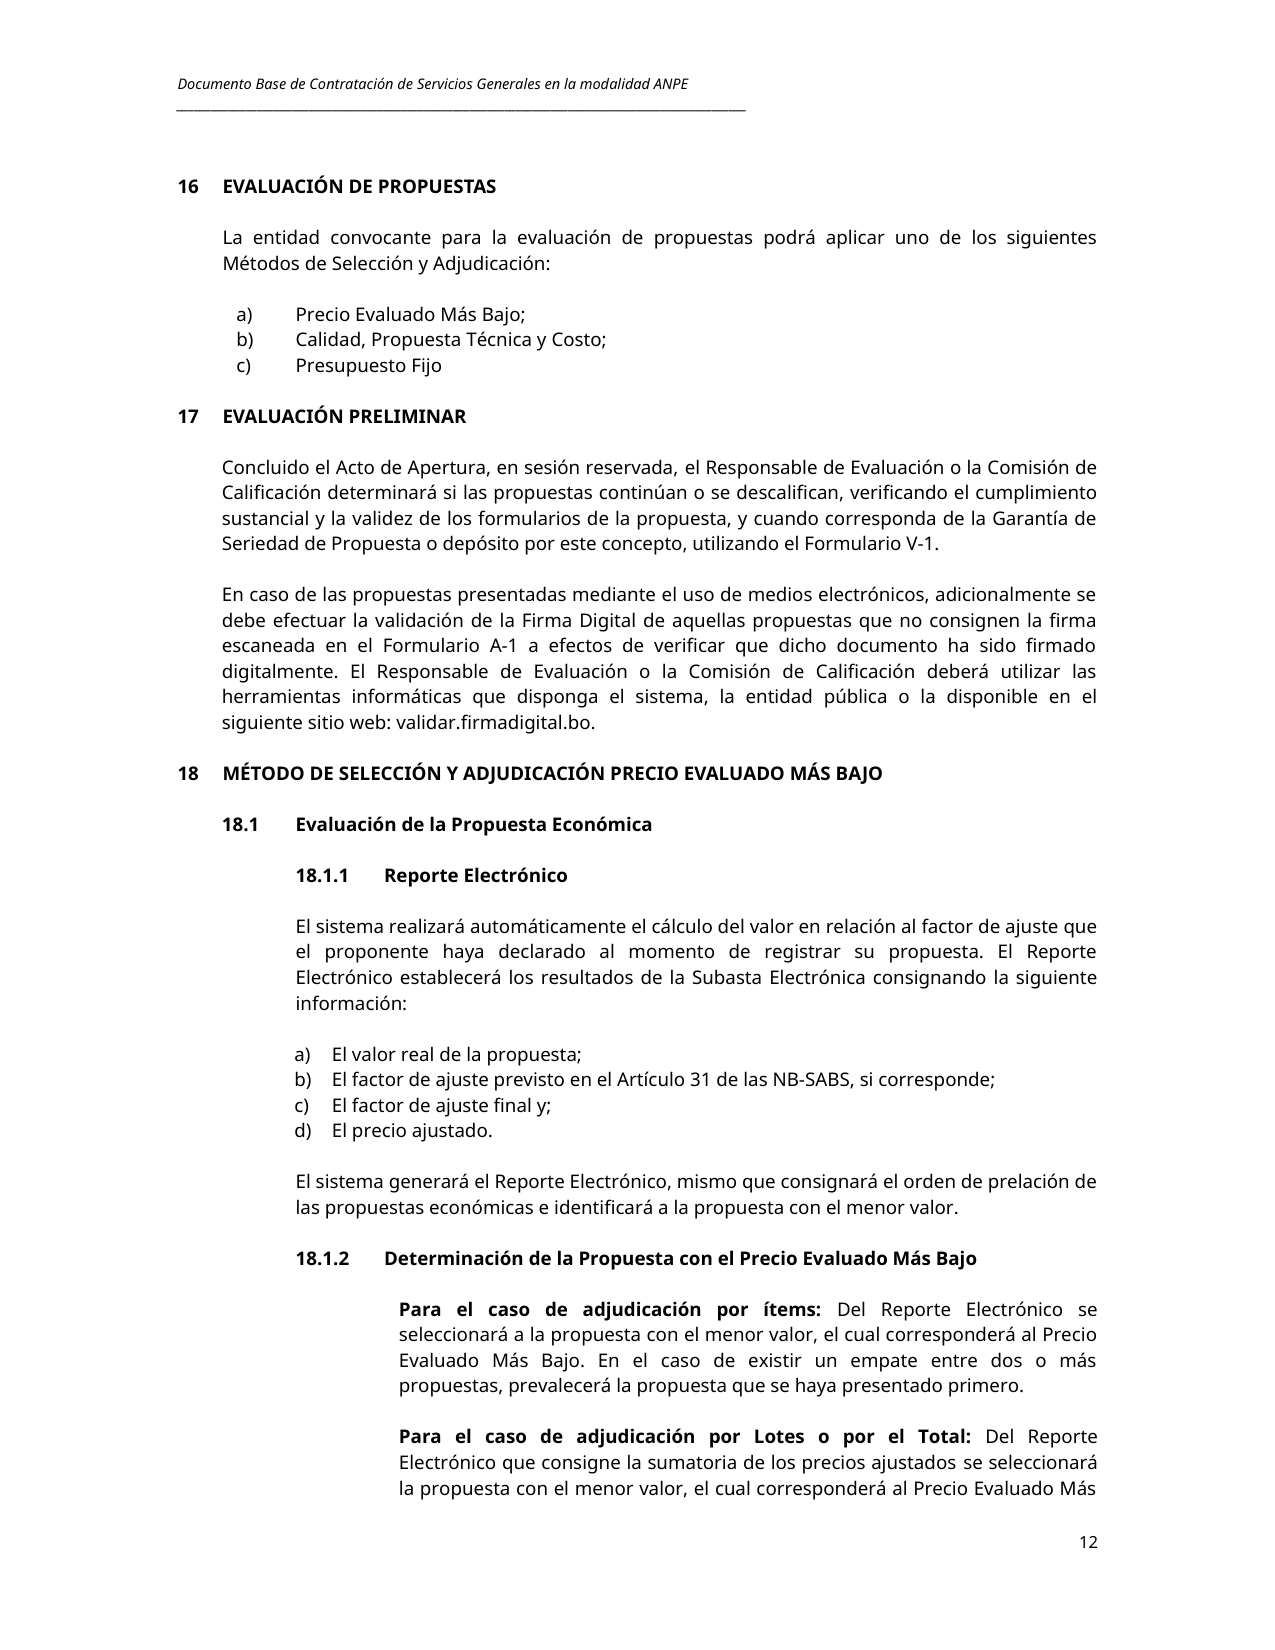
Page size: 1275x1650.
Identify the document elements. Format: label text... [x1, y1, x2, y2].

text En caso de las propuestas presentadas mediante el uso de medios electrónicos, adicionalmente se debe efectuar la validación de la Firma Digital de aquellas propuestas que no consignen la firma escaneada en el Formulario A-1 a efectos de verificar que dicho documento ha sido firmado digitalmente. El Responsable de Evaluación o la Comisión de Calificación deberá utilizar las herramientas informáticas que disponga el sistema, la entidad pública o la disponible en el siguiente sitio web: validar.firmadigital.bo. [222, 582, 1098, 735]
text Concluido el Acto de Apertura, en sesión reservada, el Responsable de Evaluación o la Comisión de Calificación determinará si las propuestas continúan o se descalifican, verificando el cumplimiento sustancial y la validez de los formularios de la propuesta, y cuando corresponda de la Garantía de Seriedad de Propuesta o depósito por este concepto, utilizando el Formulario V-1. [222, 454, 1098, 556]
list El factor de ajuste previsto en el Artículo 31 de las NB-SABS, si corresponde; [294, 1066, 1098, 1092]
list Precio Evaluado Más Bajo; [236, 301, 1098, 326]
list Calidad, Propuesta Técnica y Costo; [236, 326, 1098, 352]
list Reporte Electrónico [295, 862, 1098, 888]
list Presupuesto Fijo [236, 352, 1098, 377]
list El sistema realizará automáticamente el cálculo del valor en relación al factor de ajuste que el proponente haya declarado al momento de registrar su propuesta. El Reporte Electrónico establecerá los resultados de la Subasta Electrónica consignando la siguiente información: [295, 913, 1098, 1015]
list El precio ajustado. [294, 1117, 1098, 1143]
text La entidad convocante para la evaluación de propuestas podrá aplicar uno de los siguientes Métodos de Selección y Adjudicación: [222, 224, 1098, 275]
list Para el caso de adjudicación por ítems: Del Reporte Electrónico se seleccionará a la propuesta con el menor valor, el cual corresponderá al Precio Evaluado Más Bajo. En el caso de existir un empate entre dos o más propuestas, prevalecerá la propuesta que se haya presentado primero. [399, 1296, 1098, 1398]
list Determinación de la Propuesta con el Precio Evaluado Más Bajo [295, 1245, 1098, 1271]
title MÉTODO DE SELECCIÓN Y ADJUDICACIÓN PRECIO EVALUADO MÁS BAJO [177, 760, 1098, 786]
list Evaluación de la Propuesta Económica [222, 811, 1098, 837]
list El factor de ajuste final y; [294, 1092, 1098, 1117]
list El valor real de la propuesta; [294, 1041, 1098, 1066]
title EVALUACIÓN DE PROPUESTAS [177, 173, 1098, 199]
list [399, 1424, 1098, 1500]
title EVALUACIÓN PRELIMINAR [177, 403, 1098, 428]
list El sistema generará el Reporte Electrónico, mismo que consignará el orden de prelación de las propuestas económicas e identificará a la propuesta con el menor valor. [295, 1168, 1098, 1219]
